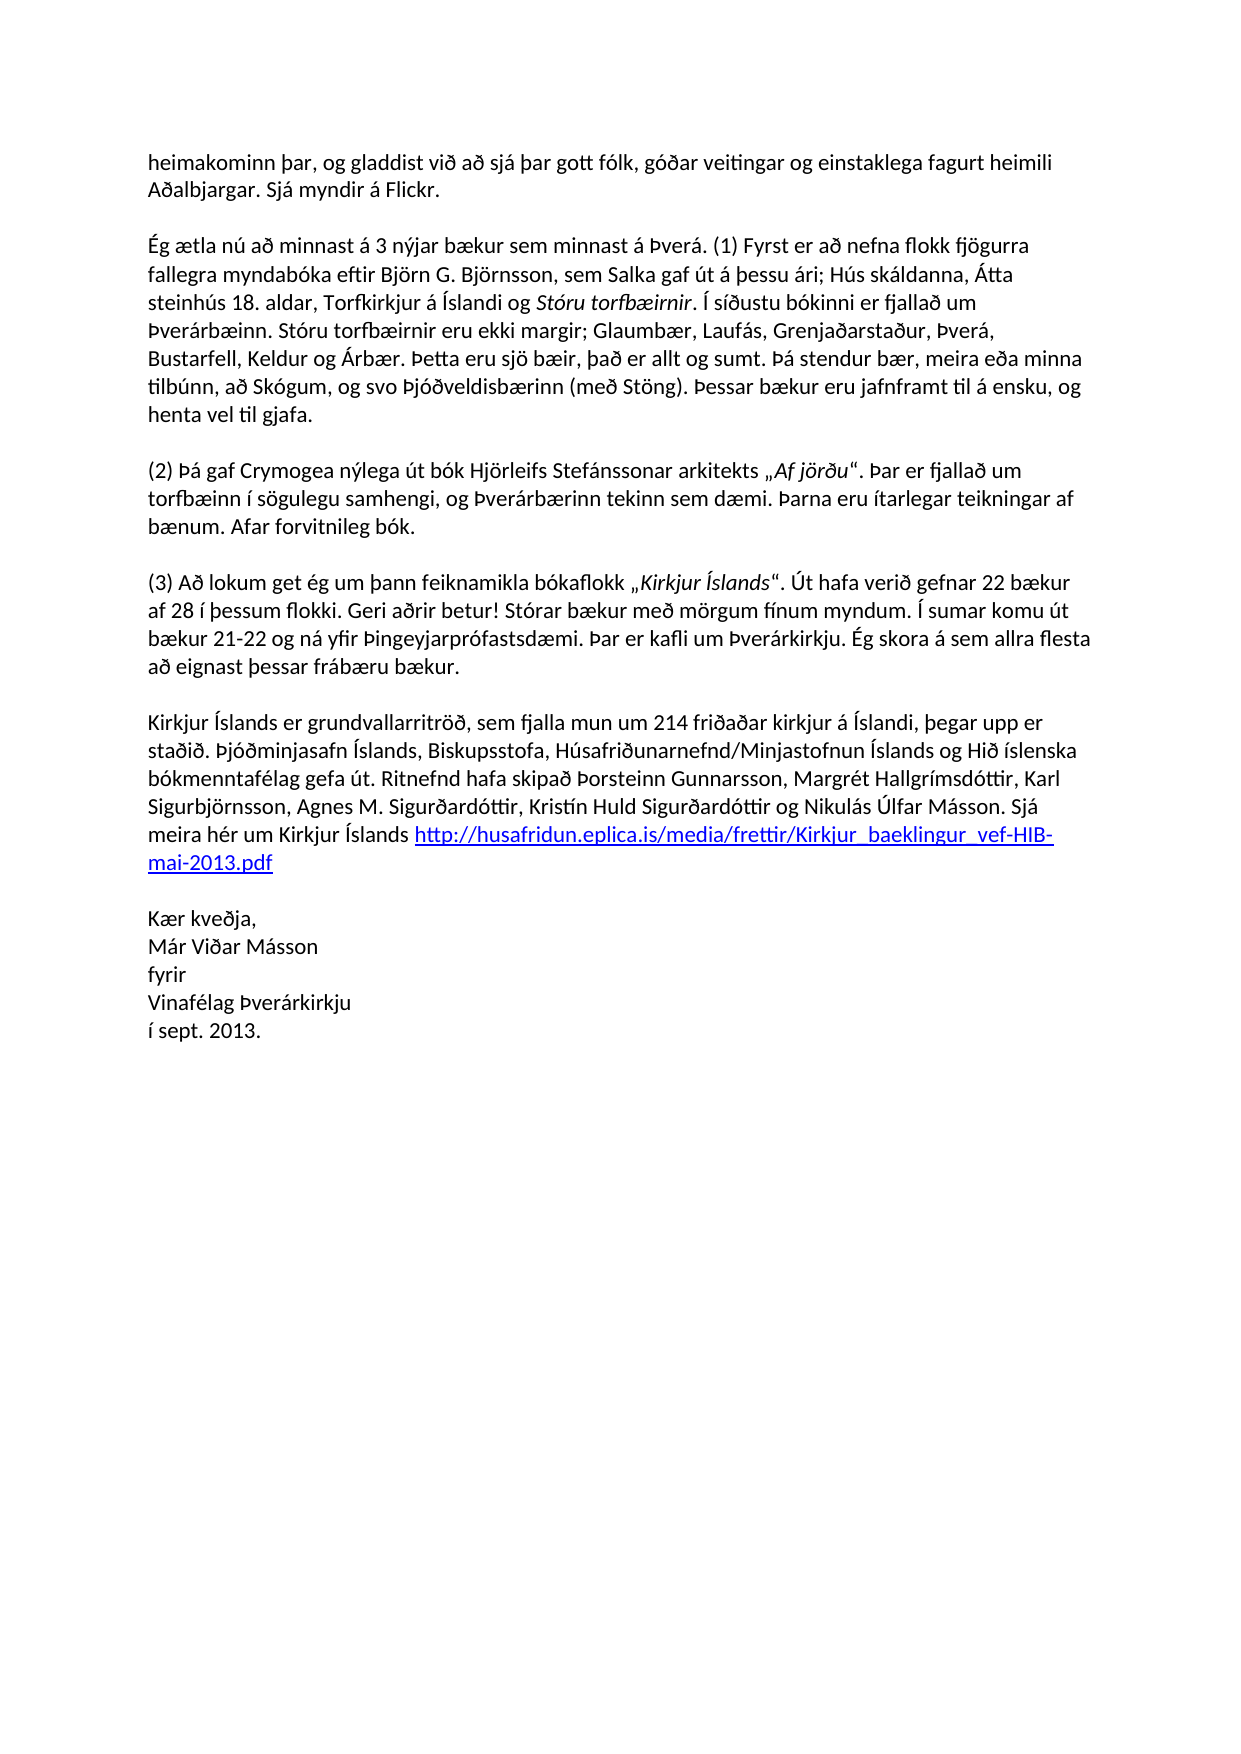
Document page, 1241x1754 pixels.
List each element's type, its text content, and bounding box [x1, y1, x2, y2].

text í sept. 2013. [148, 1016, 1093, 1044]
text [148, 148, 1093, 204]
text Már Viðar Másson [148, 932, 1093, 960]
text Vinafélag Þverárkirkju [148, 988, 1093, 1016]
text Kær kveðja, [148, 904, 1093, 932]
text Kirkjur Íslands er grundvallarritröð, sem fjalla mun um 214 friðaðar kirkjur á Íslandi, þegar upp er staðið. Þjóðminjasafn Íslands, Biskupsstofa, Húsafriðunarnefnd/Minjastofnun Íslands og Hið íslenska bókmenntafélag gefa út. Ritnefnd hafa skipað Þorsteinn Gunnarsson, Margrét Hallgrímsdóttir, Karl Sigurbjörnsson, Agnes M. Sigurðardóttir, Kristín Huld Sigurðardóttir og Nikulás Úlfar Másson. Sjá meira hér um Kirkjur Íslands http://husafridun.eplica.is/media/frettir/Kirkjur_baeklingur_vef-HIB-mai-2013.pdf [148, 708, 1093, 876]
text Ég ætla nú að minnast á 3 nýjar bækur sem minnast á Þverá. (1) Fyrst er að nefna flokk fjögurra fallegra myndabóka eftir Björn G. Björnsson, sem Salka gaf út á þessu ári; Hús skáldanna, Átta steinhús 18. aldar, Torfkirkjur á Íslandi og Stóru torfbæirnir. Í síðustu bókinni er fjallað um Þverárbæinn. Stóru torfbæirnir eru ekki margir; Glaumbær, Laufás, Grenjaðarstaður, Þverá, Bustarfell, Keldur og Árbær. Þetta eru sjö bæir, það er allt og sumt. Þá stendur bær, meira eða minna tilbúnn, að Skógum, og svo Þjóðveldisbærinn (með Stöng). Þessar bækur eru jafnframt til á ensku, og henta vel til gjafa. [148, 232, 1093, 428]
text fyrir [148, 960, 1093, 988]
text (3) Að lokum get ég um þann feiknamikla bókaflokk „Kirkjur Íslands“. Út hafa verið gefnar 22 bækur af 28 í þessum flokki. Geri aðrir betur! Stórar bækur með mörgum fínum myndum. Í sumar komu út bækur 21-22 og ná yfir Þingeyjarprófastsdæmi. Þar er kafli um Þverárkirkju. Ég skora á sem allra flesta að eignast þessar frábæru bækur. [148, 568, 1093, 680]
text (2) Þá gaf Crymogea nýlega út bók Hjörleifs Stefánssonar arkitekts „Af jörðu“. Þar er fjallað um torfbæinn í sögulegu samhengi, og Þverárbærinn tekinn sem dæmi. Þarna eru ítarlegar teikningar af bænum. Afar forvitnileg bók. [148, 456, 1093, 540]
